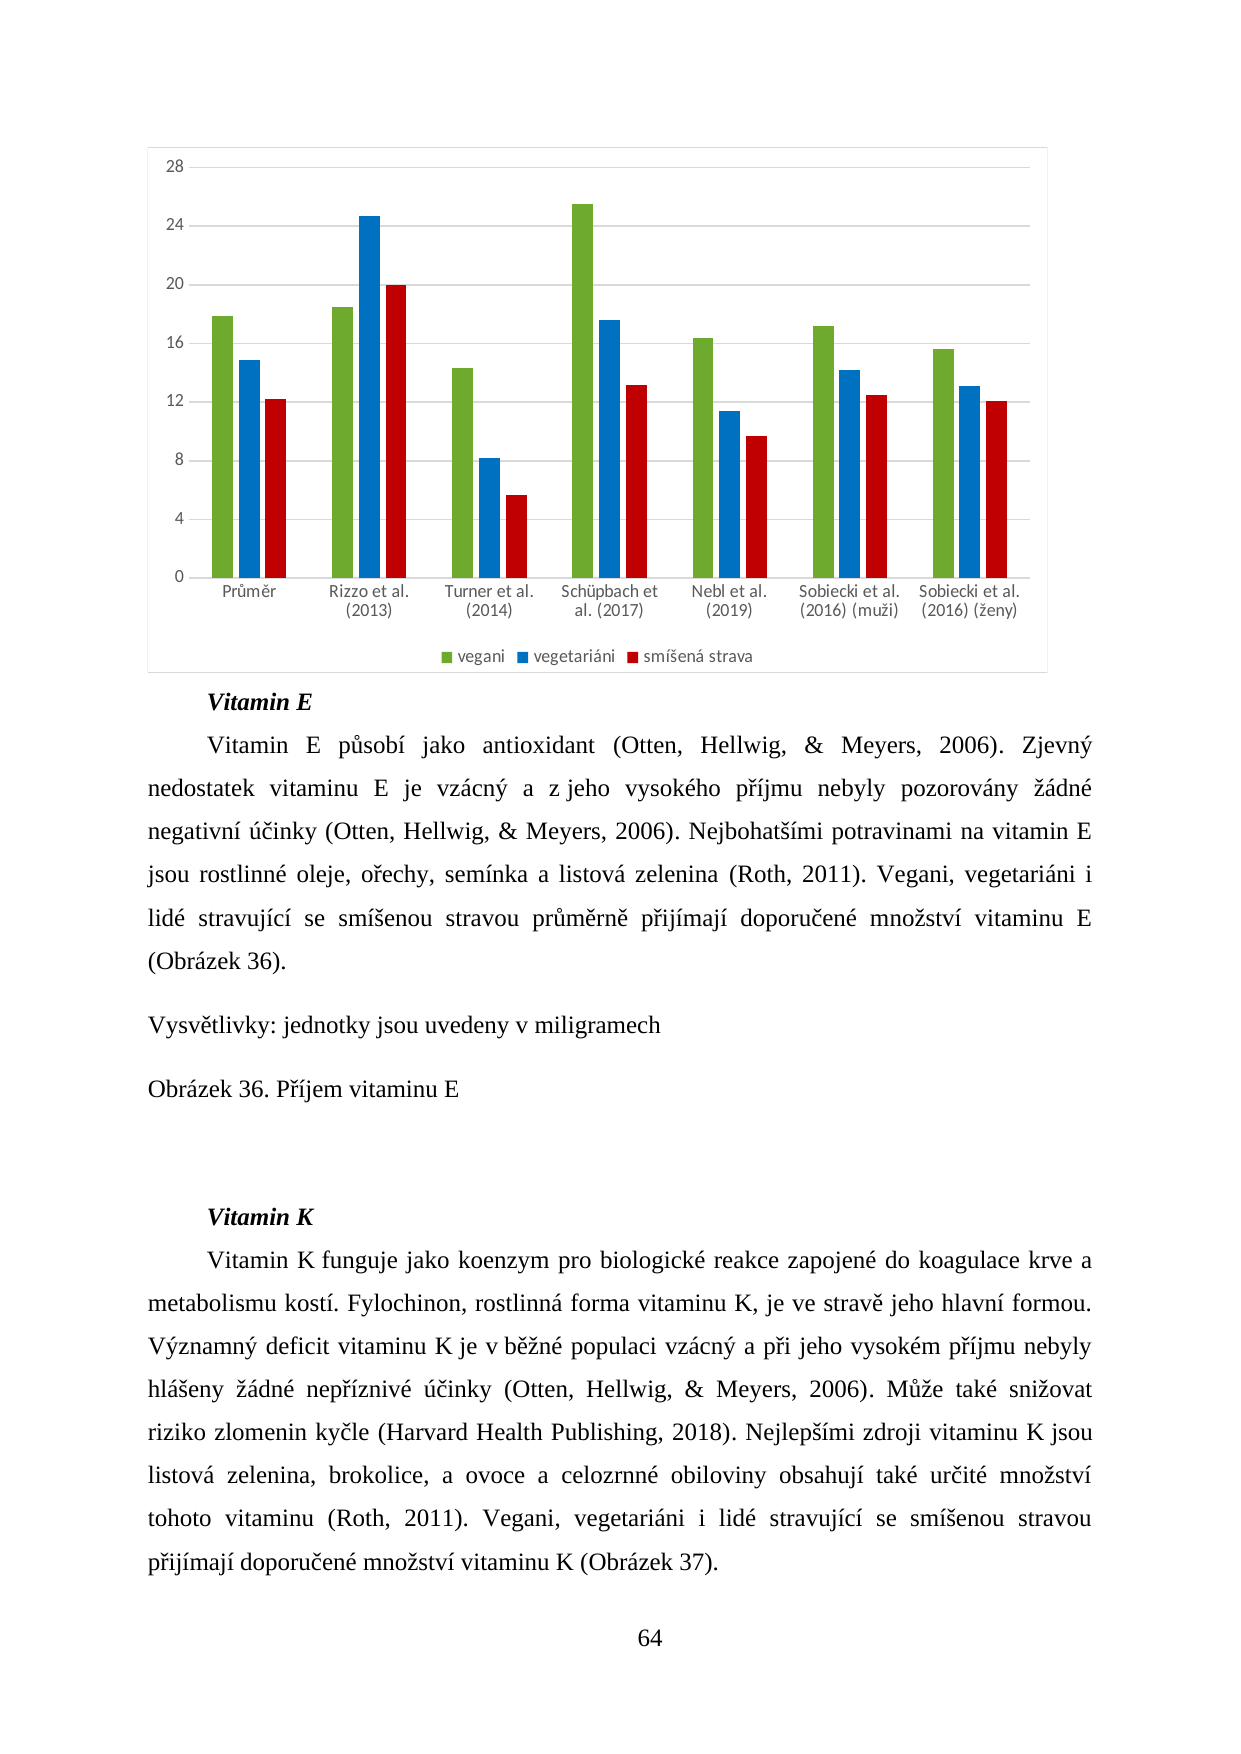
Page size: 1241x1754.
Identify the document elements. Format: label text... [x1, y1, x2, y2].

text Vitamin K funguje jako koenzym pro biologické reakce zapojené do koagulace krve a metabolismu kostí. Fylochinon, rostlinná forma vitaminu K, je ve stravě jeho hlavní formou. Významný deficit vitaminu K je v běžné populaci vzácný a při jeho vysokém příjmu nebyly hlášeny žádné nepříznivé účinky. Může také snižovat riziko zlomenin kyčle . Nejlepšími zdroji vitaminu K jsou listová zelenina, brokolice, a ovoce a celozrnné obiloviny obsahují také určité množství tohoto vitaminu . Vegani, vegetariáni i lidé stravující se smíšenou stravou přijímají doporučené množství vitaminu K (Obrázek 37). [148, 1245, 1093, 1575]
subtitle Vitamin K [148, 1202, 1093, 1230]
subtitle Vitamin E [148, 148, 1093, 716]
text Vysvětlivky: jednotky jsou uvedeny v miligramech [148, 1010, 1093, 1038]
text Obrázek 36. Příjem vitaminu E [148, 1074, 1093, 1102]
text Vitamin E působí jako antioxidant . Zjevný nedostatek vitaminu E je vzácný a z jeho vysokého příjmu nebyly pozorovány žádné negativní účinky. Nejbohatšími potravinami na vitamin E jsou rostlinné oleje, ořechy, semínka a listová zelenina . Vegani, vegetariáni i lidé stravující se smíšenou stravou průměrně přijímají doporučené množství vitaminu E (Obrázek 36). [148, 730, 1093, 974]
